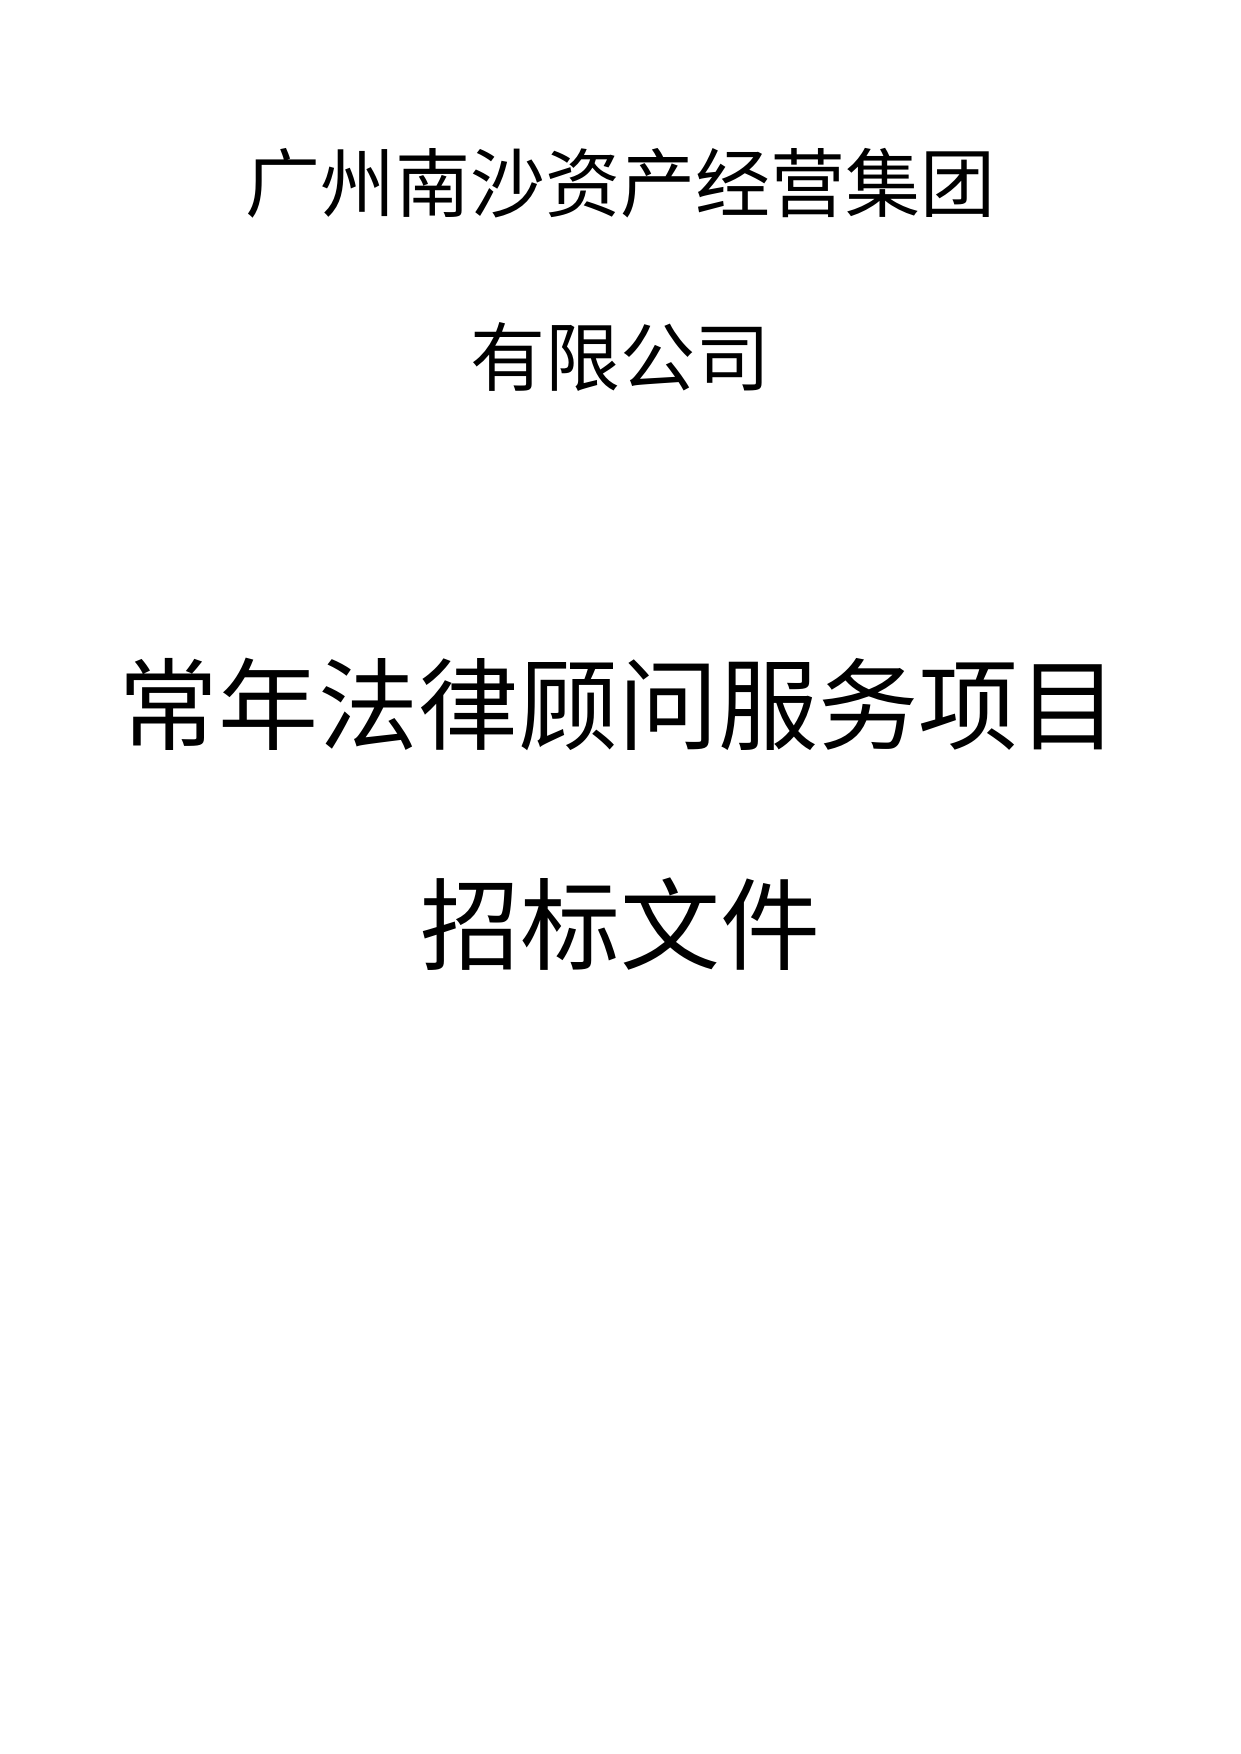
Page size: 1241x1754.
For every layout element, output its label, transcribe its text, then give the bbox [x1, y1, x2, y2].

text 常年法律顾问服务项目 [118, 624, 1122, 773]
text 有限公司 [118, 293, 1122, 412]
text 招标文件 [118, 845, 1122, 993]
text 广州南沙资产经营集团 [118, 120, 1122, 239]
